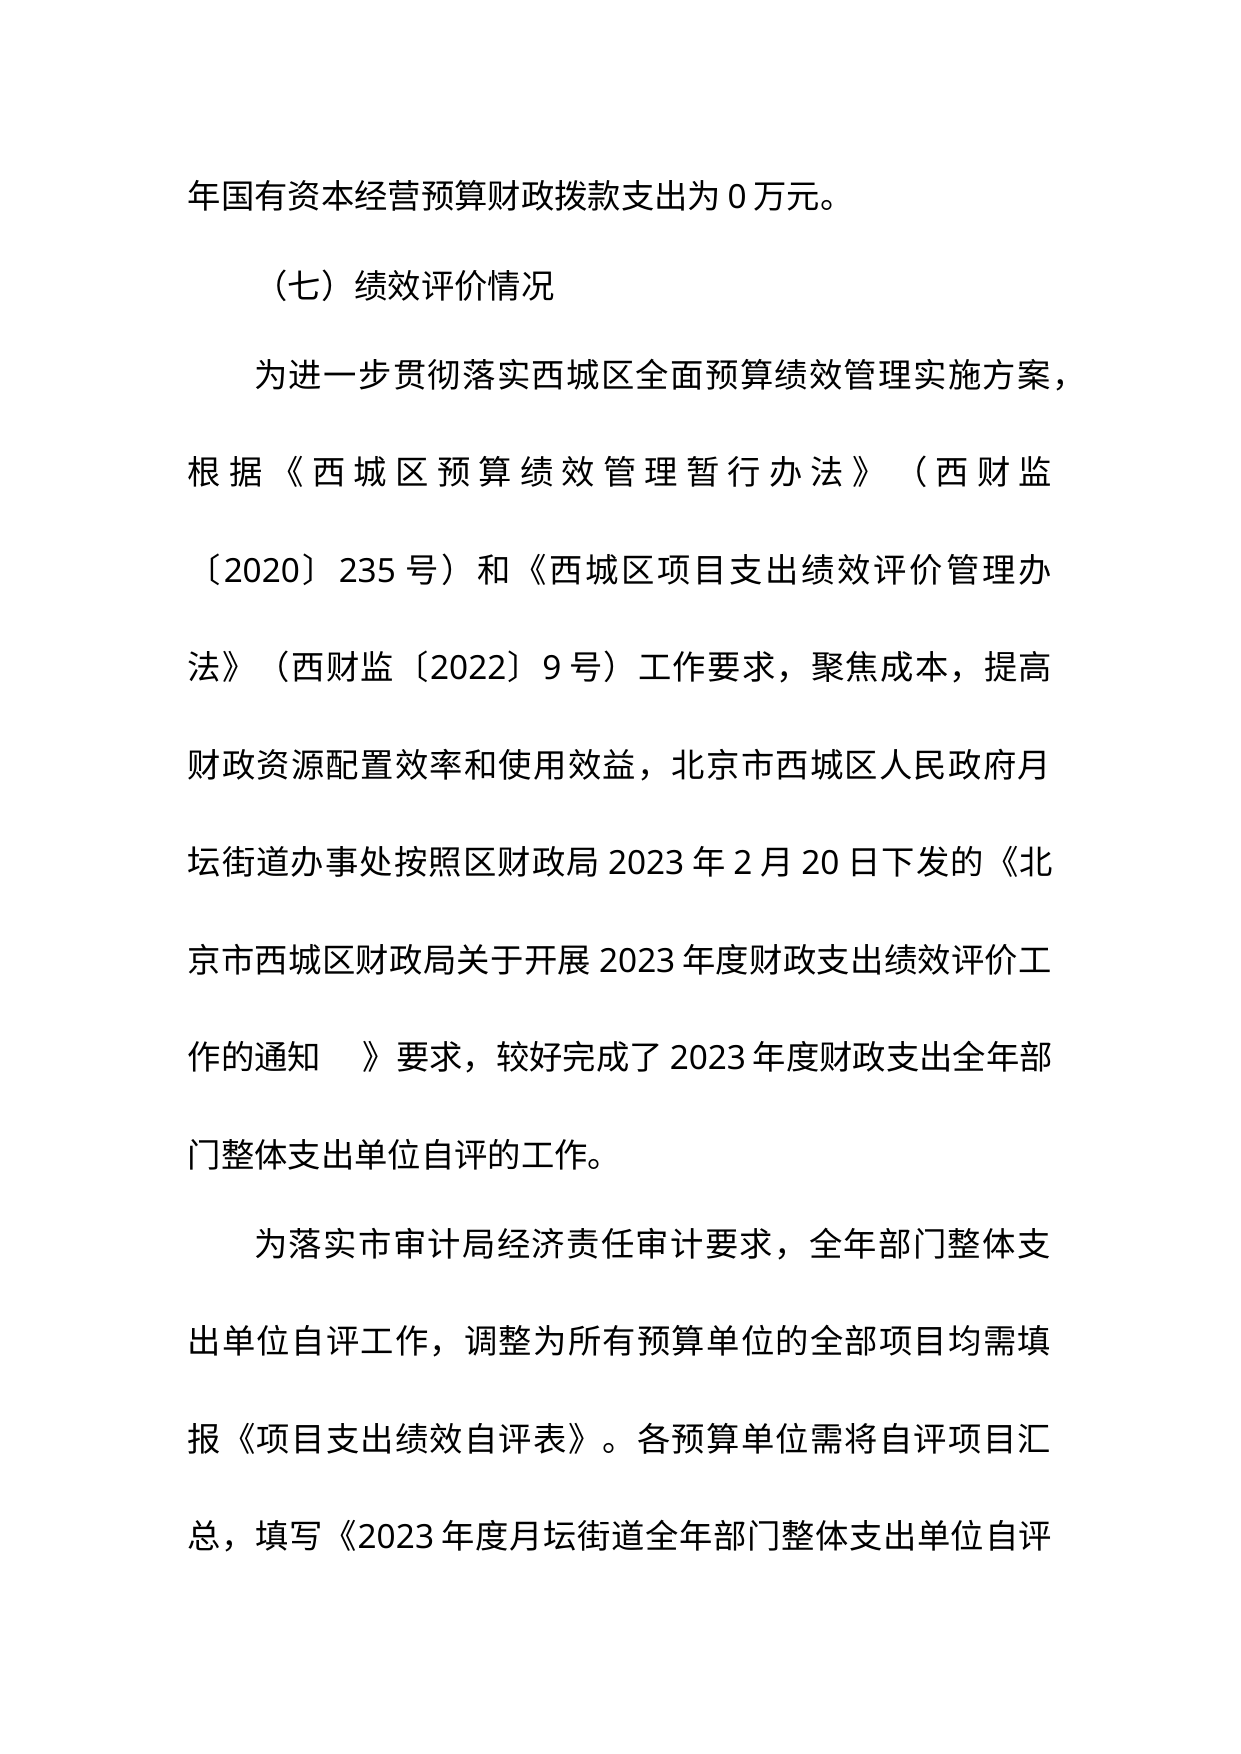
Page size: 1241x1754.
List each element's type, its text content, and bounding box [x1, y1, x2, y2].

text 为进一步贯彻落实西城区全面预算绩效管理实施方案，根据《西城区预算绩效管理暂行办法》（西财监〔2020〕235号）和《西城区项目支出绩效评价管理办法》（西财监〔2022〕9号）工作要求，聚焦成本，提高财政资源配置效率和使用效益，北京市西城区人民政府月坛街道办事处按照区财政局2023年2月20日下发的《北京市西城区财政局关于开展2023年度财政支出绩效评价工作的通知 》要求，较好完成了2023年度财政支出全年部门整体支出单位自评的工作。 [187, 340, 1053, 1185]
text （七）绩效评价情况 [187, 251, 1053, 316]
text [187, 1209, 1053, 1567]
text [187, 162, 1053, 227]
